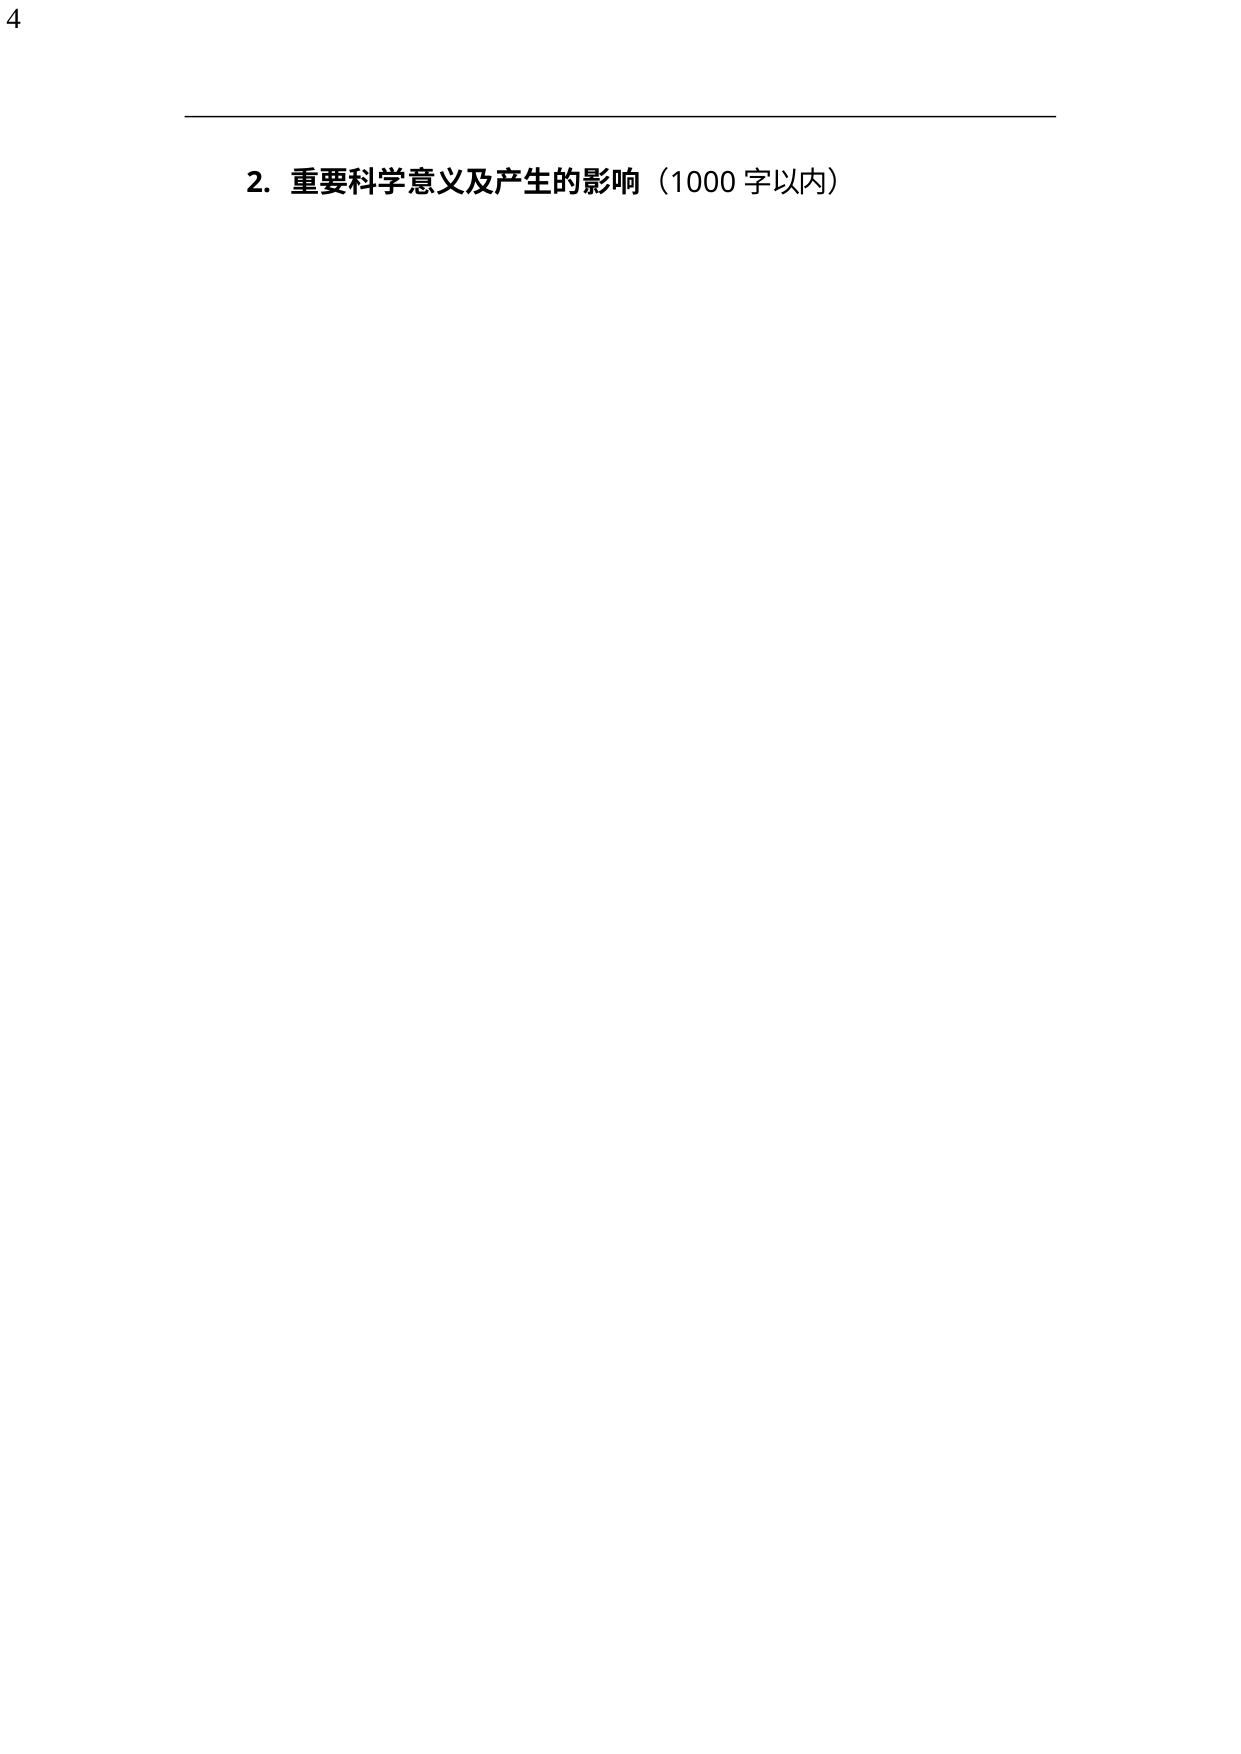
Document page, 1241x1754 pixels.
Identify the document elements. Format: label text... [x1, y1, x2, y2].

list 重要科学意义及产生的影响（1000 字以内） [246, 159, 1084, 201]
